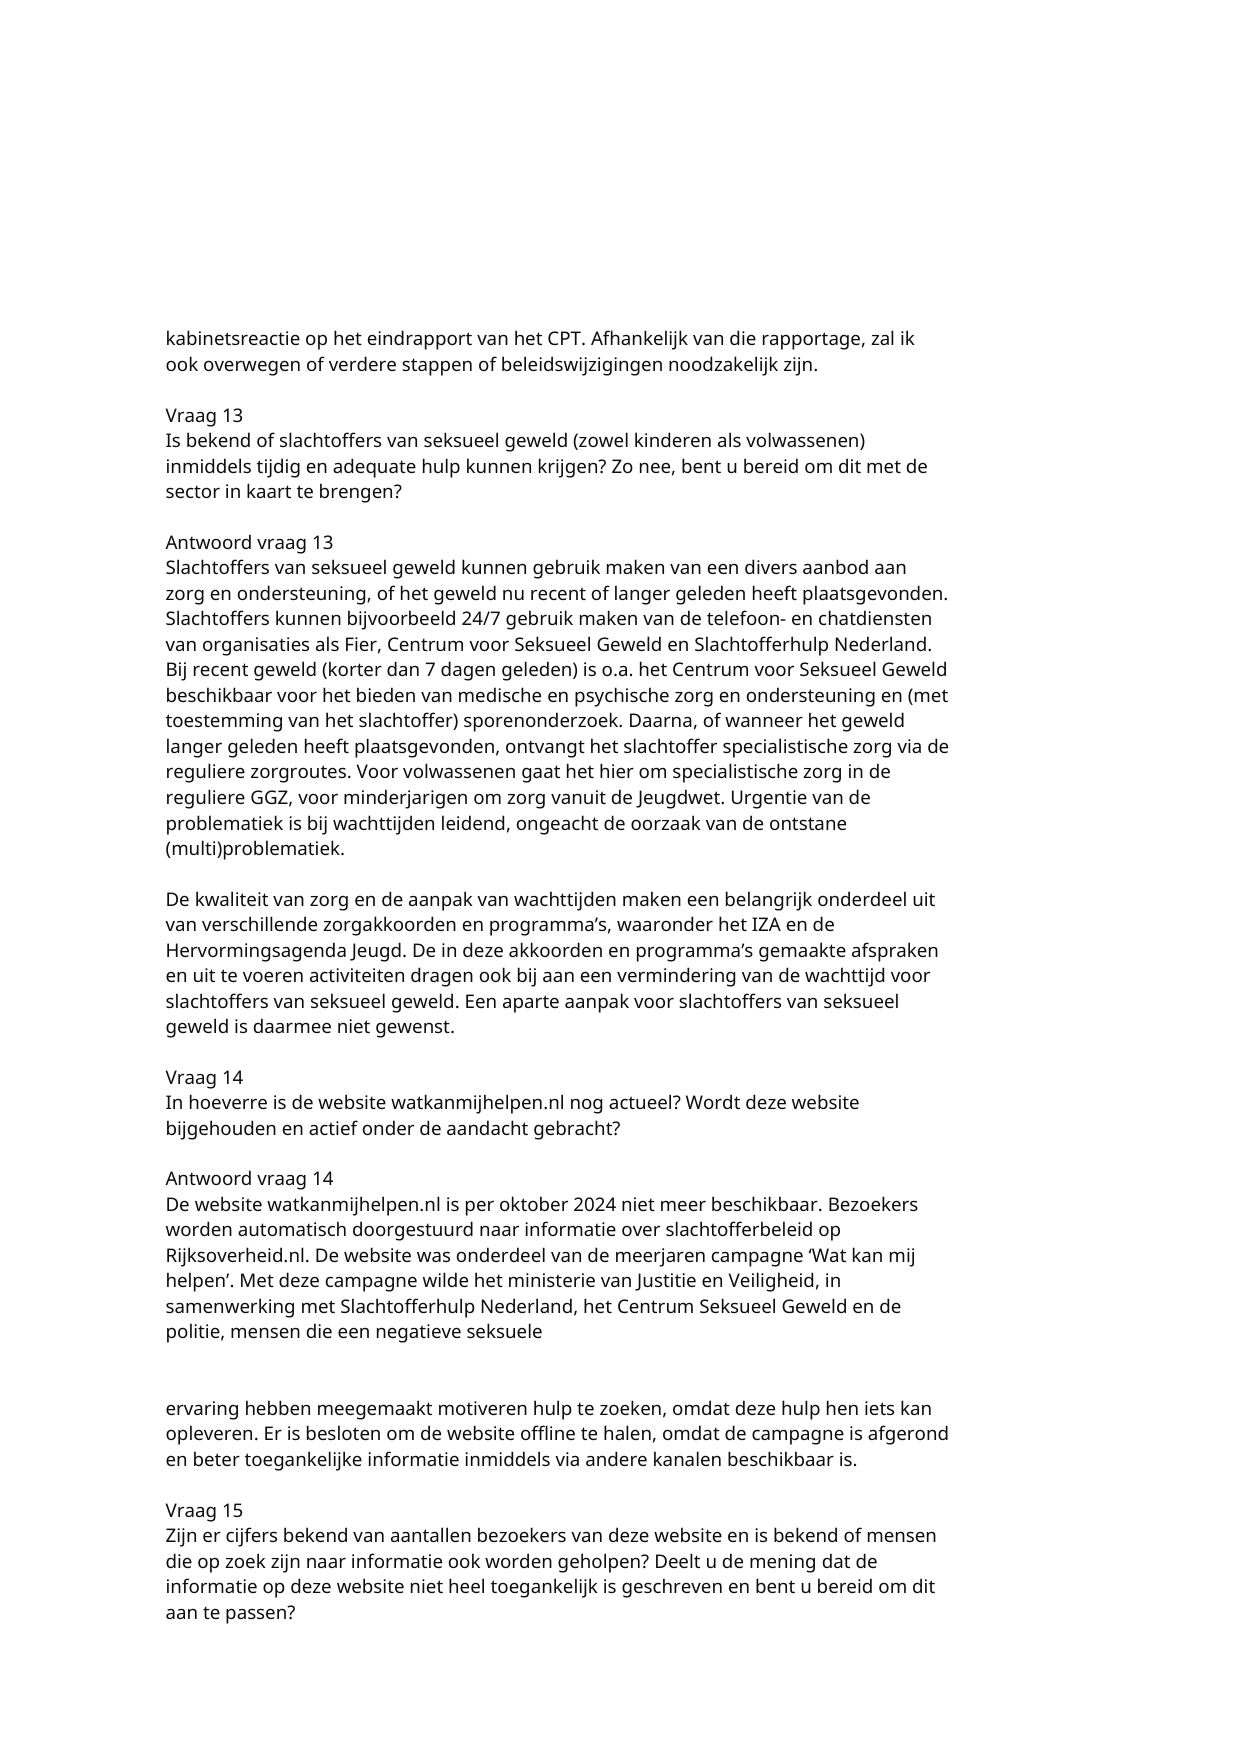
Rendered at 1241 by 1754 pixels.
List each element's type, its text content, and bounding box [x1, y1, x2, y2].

text Zijn er cijfers bekend van aantallen bezoekers van deze website en is bekend of mensen die op zoek zijn naar informatie ook worden geholpen? Deelt u de mening dat de informatie op deze website niet heel toegankelijk is geschreven en bent u bereid om dit aan te passen? [165, 1523, 950, 1625]
text Is bekend of slachtoffers van seksueel geweld (zowel kinderen als volwassenen) inmiddels tijdig en adequate hulp kunnen krijgen? Zo nee, bent u bereid om dit met de sector in kaart te brengen? [165, 427, 950, 504]
text Vraag 14 [165, 1064, 950, 1089]
text In hoeverre is de website watkanmijhelpen.nl nog actueel? Wordt deze website bijgehouden en actief onder de aandacht gebracht? [165, 1089, 950, 1141]
text De website watkanmijhelpen.nl is per oktober 2024 niet meer beschikbaar. Bezoekers worden automatisch doorgestuurd naar informatie over slachtofferbeleid op Rijksoverheid.nl. De website was onderdeel van de meerjaren campagne ‘Wat kan mij helpen’. Met deze campagne wilde het ministerie van Justitie en Veiligheid, in samenwerking met Slachtofferhulp Nederland, het Centrum Seksueel Geweld en de politie, mensen die een negatieve seksuele [165, 1191, 950, 1344]
text Antwoord vraag 13 [165, 529, 950, 554]
text Slachtoffers van seksueel geweld kunnen gebruik maken van een divers aanbod aan zorg en ondersteuning, of het geweld nu recent of langer geleden heeft plaatsgevonden. Slachtoffers kunnen bijvoorbeeld 24/7 gebruik maken van de telefoon- en chatdiensten van organisaties als Fier, Centrum voor Seksueel Geweld en Slachtofferhulp Nederland. Bij recent geweld (korter dan 7 dagen geleden) is o.a. het Centrum voor Seksueel Geweld beschikbaar voor het bieden van medische en psychische zorg en ondersteuning en (met toestemming van het slachtoffer) sporenonderzoek. Daarna, of wanneer het geweld langer geleden heeft plaatsgevonden, ontvangt het slachtoffer specialistische zorg via de reguliere zorgroutes. Voor volwassenen gaat het hier om specialistische zorg in de reguliere GGZ, voor minderjarigen om zorg vanuit de Jeugdwet. Urgentie van de problematiek is bij wachttijden leidend, ongeacht de oorzaak van de ontstane (multi)problematiek. [165, 554, 950, 861]
text Vraag 15 [165, 1497, 950, 1523]
text ervaring hebben meegemaakt motiveren hulp te zoeken, omdat deze hulp hen iets kan opleveren. Er is besloten om de website offline te halen, omdat de campagne is afgerond en beter toegankelijke informatie inmiddels via andere kanalen beschikbaar is. [165, 1395, 950, 1472]
text Antwoord vraag 14 [165, 1166, 950, 1191]
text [165, 325, 950, 376]
text De kwaliteit van zorg en de aanpak van wachttijden maken een belangrijk onderdeel uit van verschillende zorgakkoorden en programma’s, waaronder het IZA en de Hervormingsagenda Jeugd. De in deze akkoorden en programma’s gemaakte afspraken en uit te voeren activiteiten dragen ook bij aan een vermindering van de wachttijd voor slachtoffers van seksueel geweld. Een aparte aanpak voor slachtoffers van seksueel geweld is daarmee niet gewenst. [165, 886, 950, 1039]
text Vraag 13 [165, 402, 950, 427]
